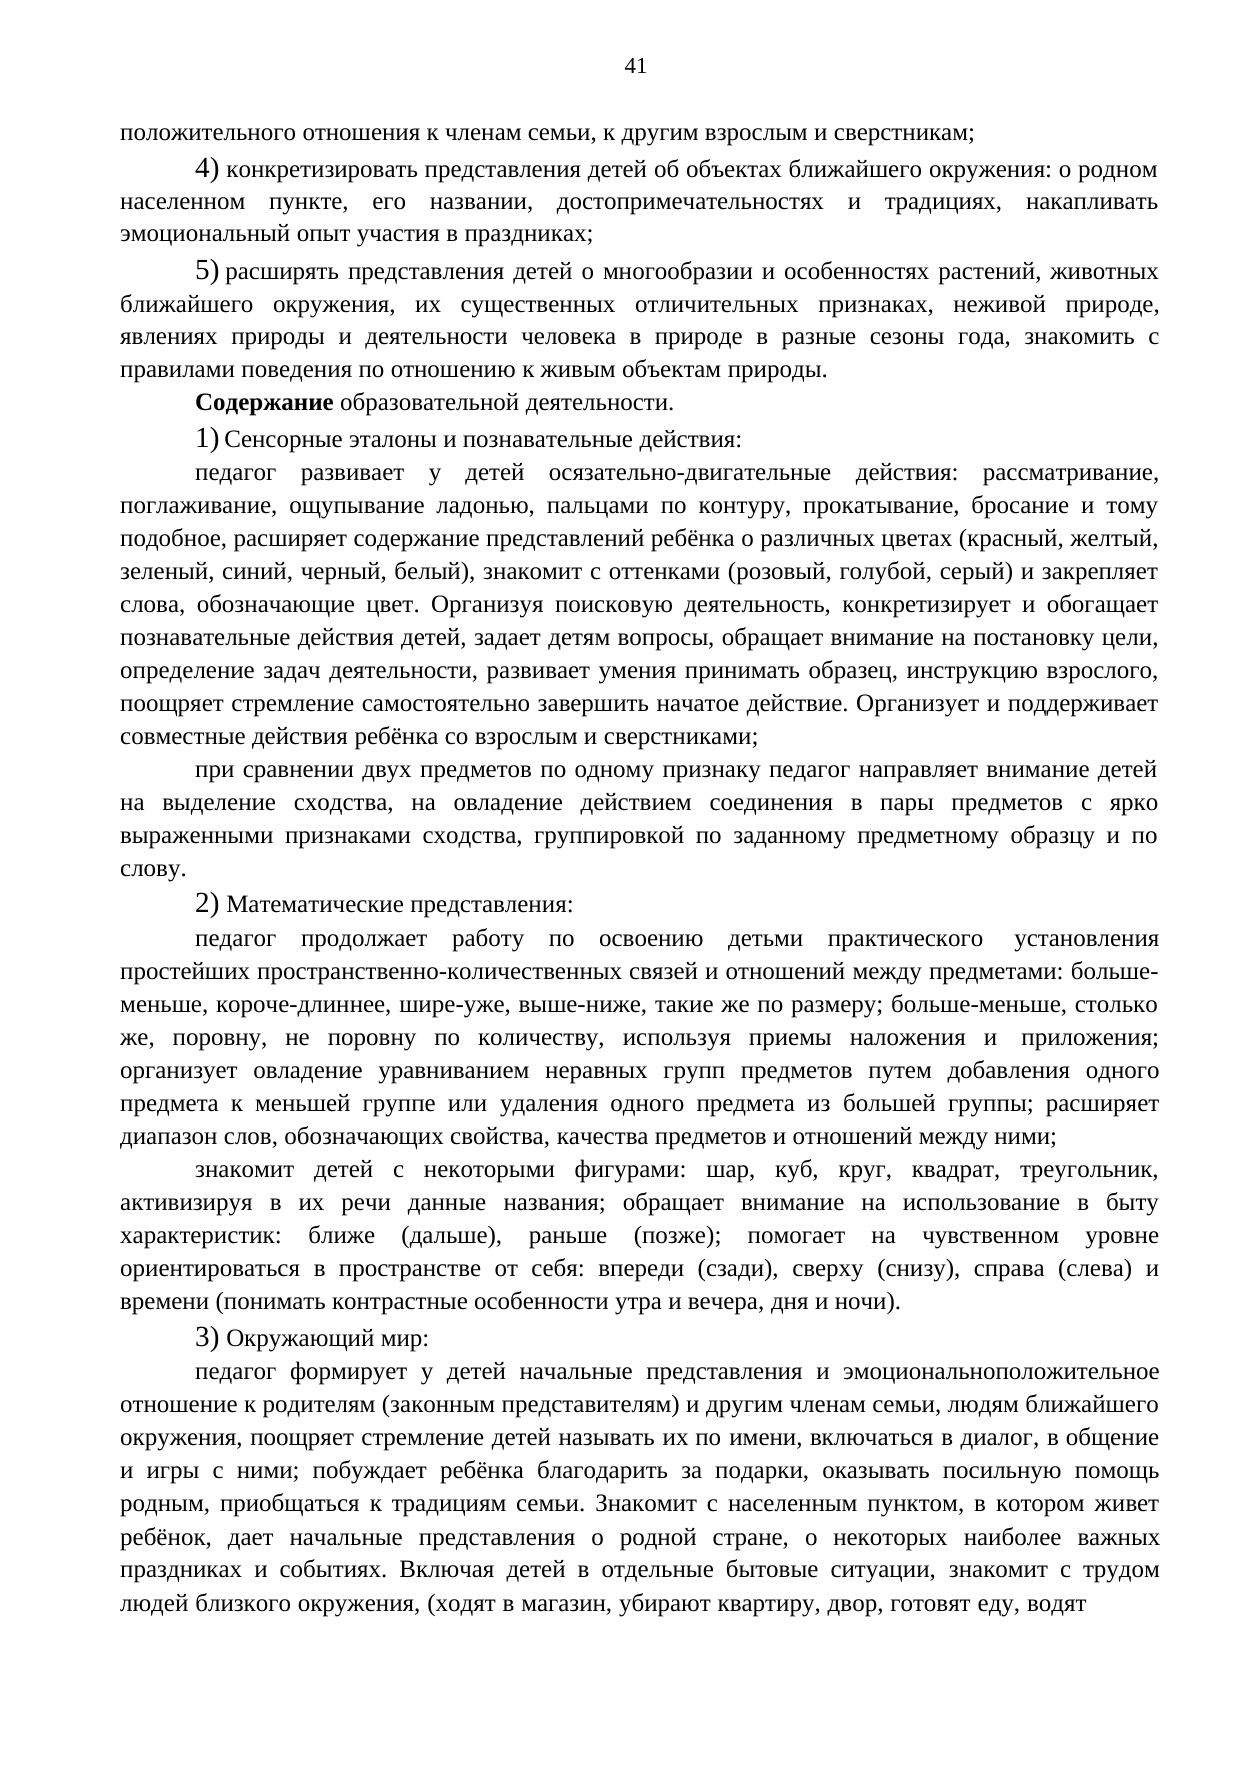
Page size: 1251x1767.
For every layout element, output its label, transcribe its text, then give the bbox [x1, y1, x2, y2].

list Окружающий мир: [195, 1319, 1250, 1353]
text положительного отношения к членам семьи, к другим взрослым и сверстникам; [120, 117, 1250, 145]
text при сравнении двух предметов по одному признаку педагог направляет внимание детей на выделение сходства, на овладение действием соединения в пары предметов с ярко выраженными признаками сходства, группировкой по заданному предметному образцу и по слову. [120, 754, 1158, 882]
list Сенсорные эталоны и познавательные действия: [195, 420, 1250, 453]
text педагог продолжает работу по освоению детьми практического установления простейших пространственно-количественных связей и отношений между предметами: больше- меньше, короче-длиннее, шире-уже, выше-ниже, такие же по размеру; больше-меньше, столько же, поровну, не поровну по количеству, используя приемы наложения и приложения; организует овладение уравниванием неравных групп предметов путем добавления одного предмета к меньшей группе или удаления одного предмета из большей группы; расширяет диапазон слов, обозначающих свойства, качества предметов и отношений между ними; [120, 923, 1159, 1150]
list расширять представления детей о многообразии и особенностях растений, животных ближайшего окружения, их существенных отличительных признаках, неживой природе, явлениях природы и деятельности человека в природе в разные сезоны года, знакомить с правилами поведения по отношению к живым объектам природы. [120, 252, 1160, 382]
text педагог развивает у детей осязательно-двигательные действия: рассматривание, поглаживание, ощупывание ладонью, пальцами по контуру, прокатывание, бросание и тому подобное, расширяет содержание представлений ребёнка о различных цветах (красный, желтый, зеленый, синий, черный, белый), знакомит с оттенками (розовый, голубой, серый) и закрепляет слова, обозначающие цвет. Организуя поисковую деятельность, конкретизирует и обогащает познавательные действия детей, задает детям вопросы, обращает внимание на постановку цели, определение задач деятельности, развивает умения принимать образец, инструкцию взрослого, поощряет стремление самостоятельно завершить начатое действие. Организует и поддерживает совместные действия ребёнка со взрослым и сверстниками; [120, 457, 1159, 749]
text педагог формирует у детей начальные представления и эмоциональноположительное отношение к родителям (законным представителям) и другим членам семьи, людям ближайшего окружения, поощряет стремление детей называть их по имени, включаться в диалог, в общение и игры с ними; побуждает ребёнка благодарить за подарки, оказывать посильную помощь родным, приобщаться к традициям семьи. Знакомит с населенным пунктом, в котором живет ребёнок, дает начальные представления о родной стране, о некоторых наиболее важных праздниках и событиях. Включая детей в отдельные бытовые ситуации, знакомит с трудом людей близкого окружения, (ходят в магазин, убирают квартиру, двор, готовят еду, водят [120, 1356, 1160, 1616]
text знакомит детей с некоторыми фигурами: шар, куб, круг, квадрат, треугольник, активизируя в их речи данные названия; обращает внимание на использование в быту характеристик: ближе (дальше), раньше (позже); помогает на чувственном уровне ориентироваться в пространстве от себя: впереди (сзади), сверху (снизу), справа (слева) и времени (понимать контрастные особенности утра и вечера, дня и ночи). [120, 1154, 1159, 1315]
list конкретизировать представления детей об объектах ближайшего окружения: о родном населенном пункте, его названии, достопримечательностях и традициях, накапливать эмоциональный опыт участия в праздниках; [120, 150, 1158, 247]
list Математические представления: [195, 886, 1250, 919]
text Содержание образовательной деятельности. [195, 387, 1250, 415]
